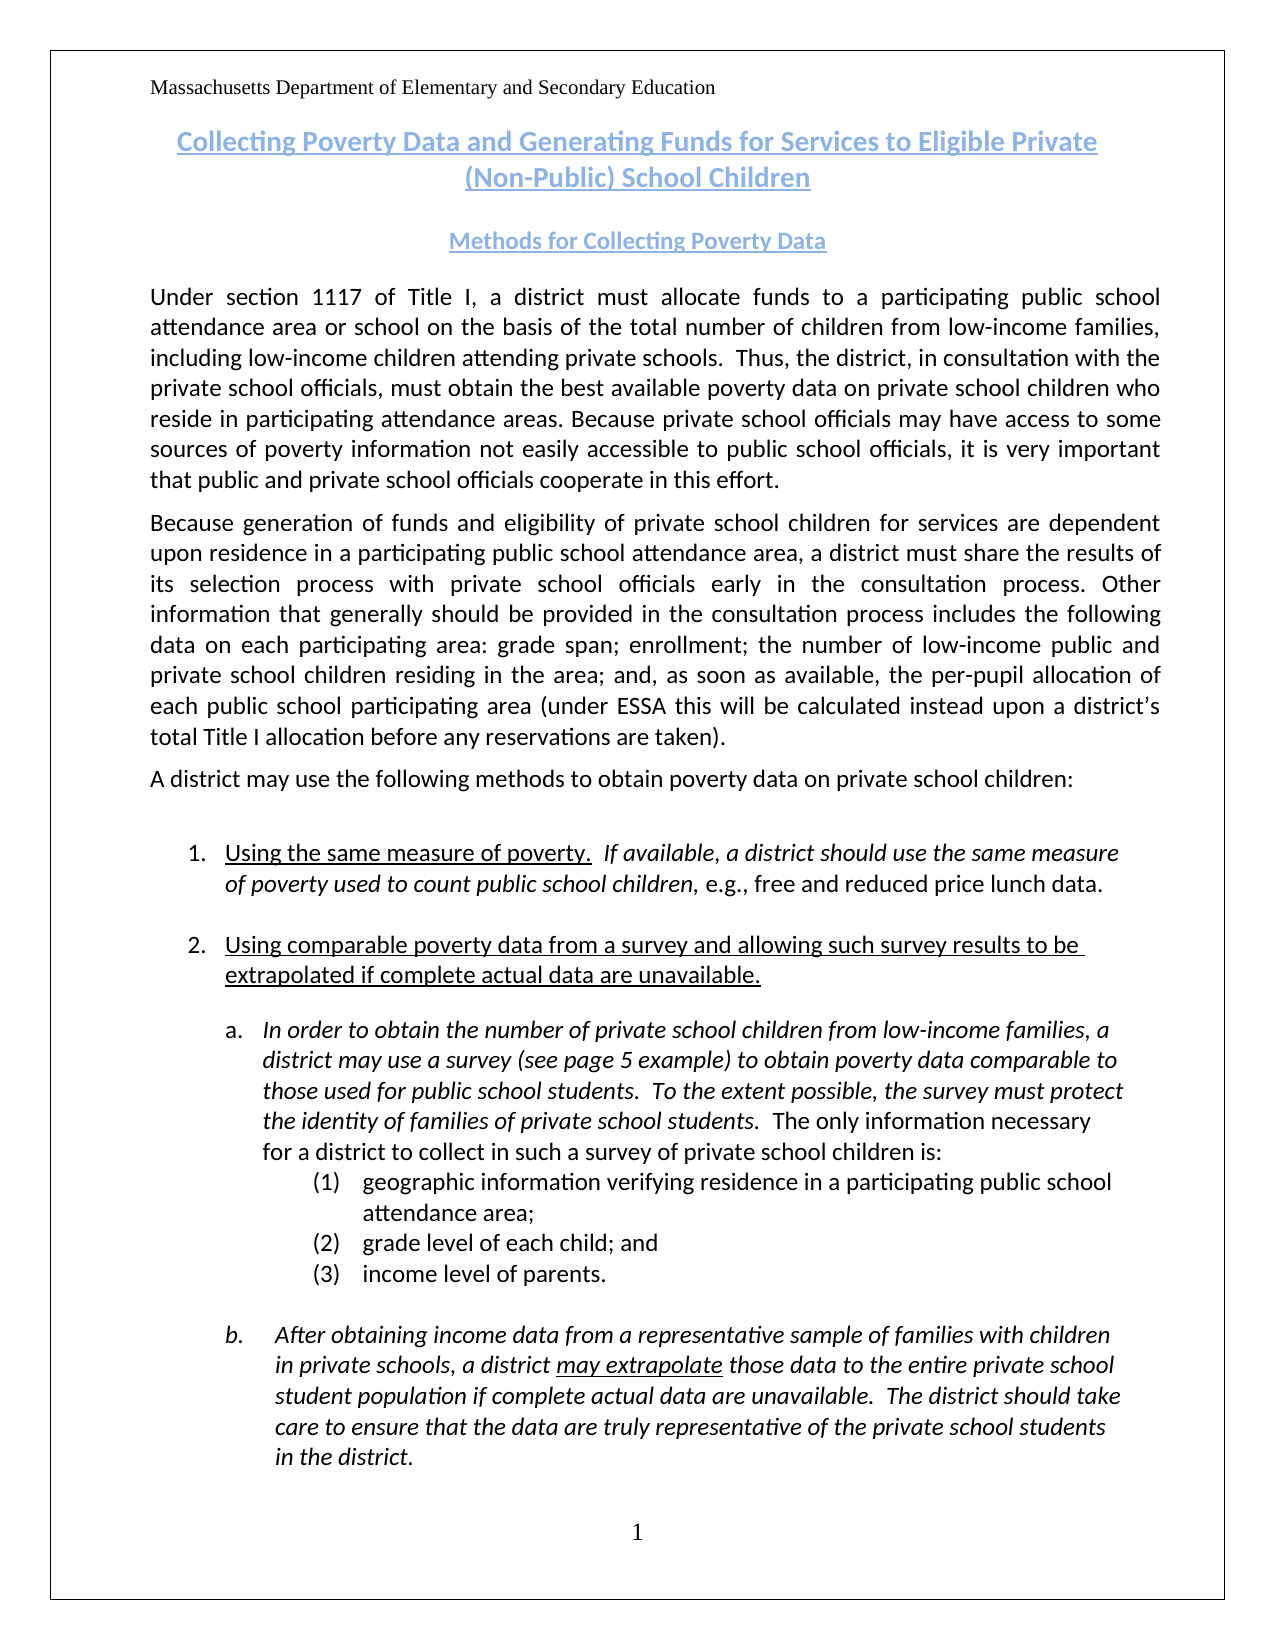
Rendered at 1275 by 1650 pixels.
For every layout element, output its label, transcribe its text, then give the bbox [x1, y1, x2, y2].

subtitle Collecting Poverty Data and Generating Funds for Services to Eligible Private (Non-Public) School Children [150, 123, 1125, 194]
text Because generation of funds and eligibility of private school children for services are dependent upon residence in a participating public school attendance area, a district must share the results of its selection process with private school officials early in the consultation process. Other information that generally should be provided in the consultation process includes the following data on each participating area: grade span; enrollment; the number of low-income public and private school children residing in the area; and, as soon as available, the per-pupil allocation of each public school participating area (under ESSA this will be calculated instead upon a district’s total Title I allocation before any reservations are taken). [150, 507, 1162, 751]
list After obtaining income data from a representative sample of families with children in private schools, a district may extrapolate those data to the entire private school student population if complete actual data are unavailable. The district should take care to ensure that the data are truly representative of the private school students in the district. [225, 1319, 1125, 1472]
list grade level of each child; and [312, 1227, 1125, 1258]
text Methods for Collecting Poverty Data [150, 225, 1125, 255]
list Using comparable poverty data from a survey and allowing such survey results to be extrapolated if complete actual data are unavailable. [187, 929, 1125, 990]
list Using the same measure of poverty. If available, a district should use the same measure of poverty used to count public school children, e.g., free and reduced price lunch data. [187, 837, 1125, 898]
list In order to obtain the number of private school children from low-income families, a district may use a survey (see page 5 example) to obtain poverty data comparable to those used for public school students. To the extent possible, the survey must protect the identity of families of private school students. The only information necessary for a district to collect in such a survey of private school children is: [225, 1014, 1125, 1166]
text A district may use the following methods to obtain poverty data on private school children: [150, 764, 1125, 794]
text Under section 1117 of Title I, a district must allocate funds to a participating public school attendance area or school on the basis of the total number of children from low-income families, including low-income children attending private schools. Thus, the district, in consultation with the private school officials, must obtain the best available poverty data on private school children who reside in participating attendance areas. Because private school officials may have access to some sources of poverty information not easily accessible to public school officials, it is very important that public and private school officials cooperate in this effort. [150, 281, 1162, 494]
list income level of parents. [312, 1258, 1125, 1288]
list geographic information verifying residence in a participating public school attendance area; [312, 1166, 1125, 1227]
